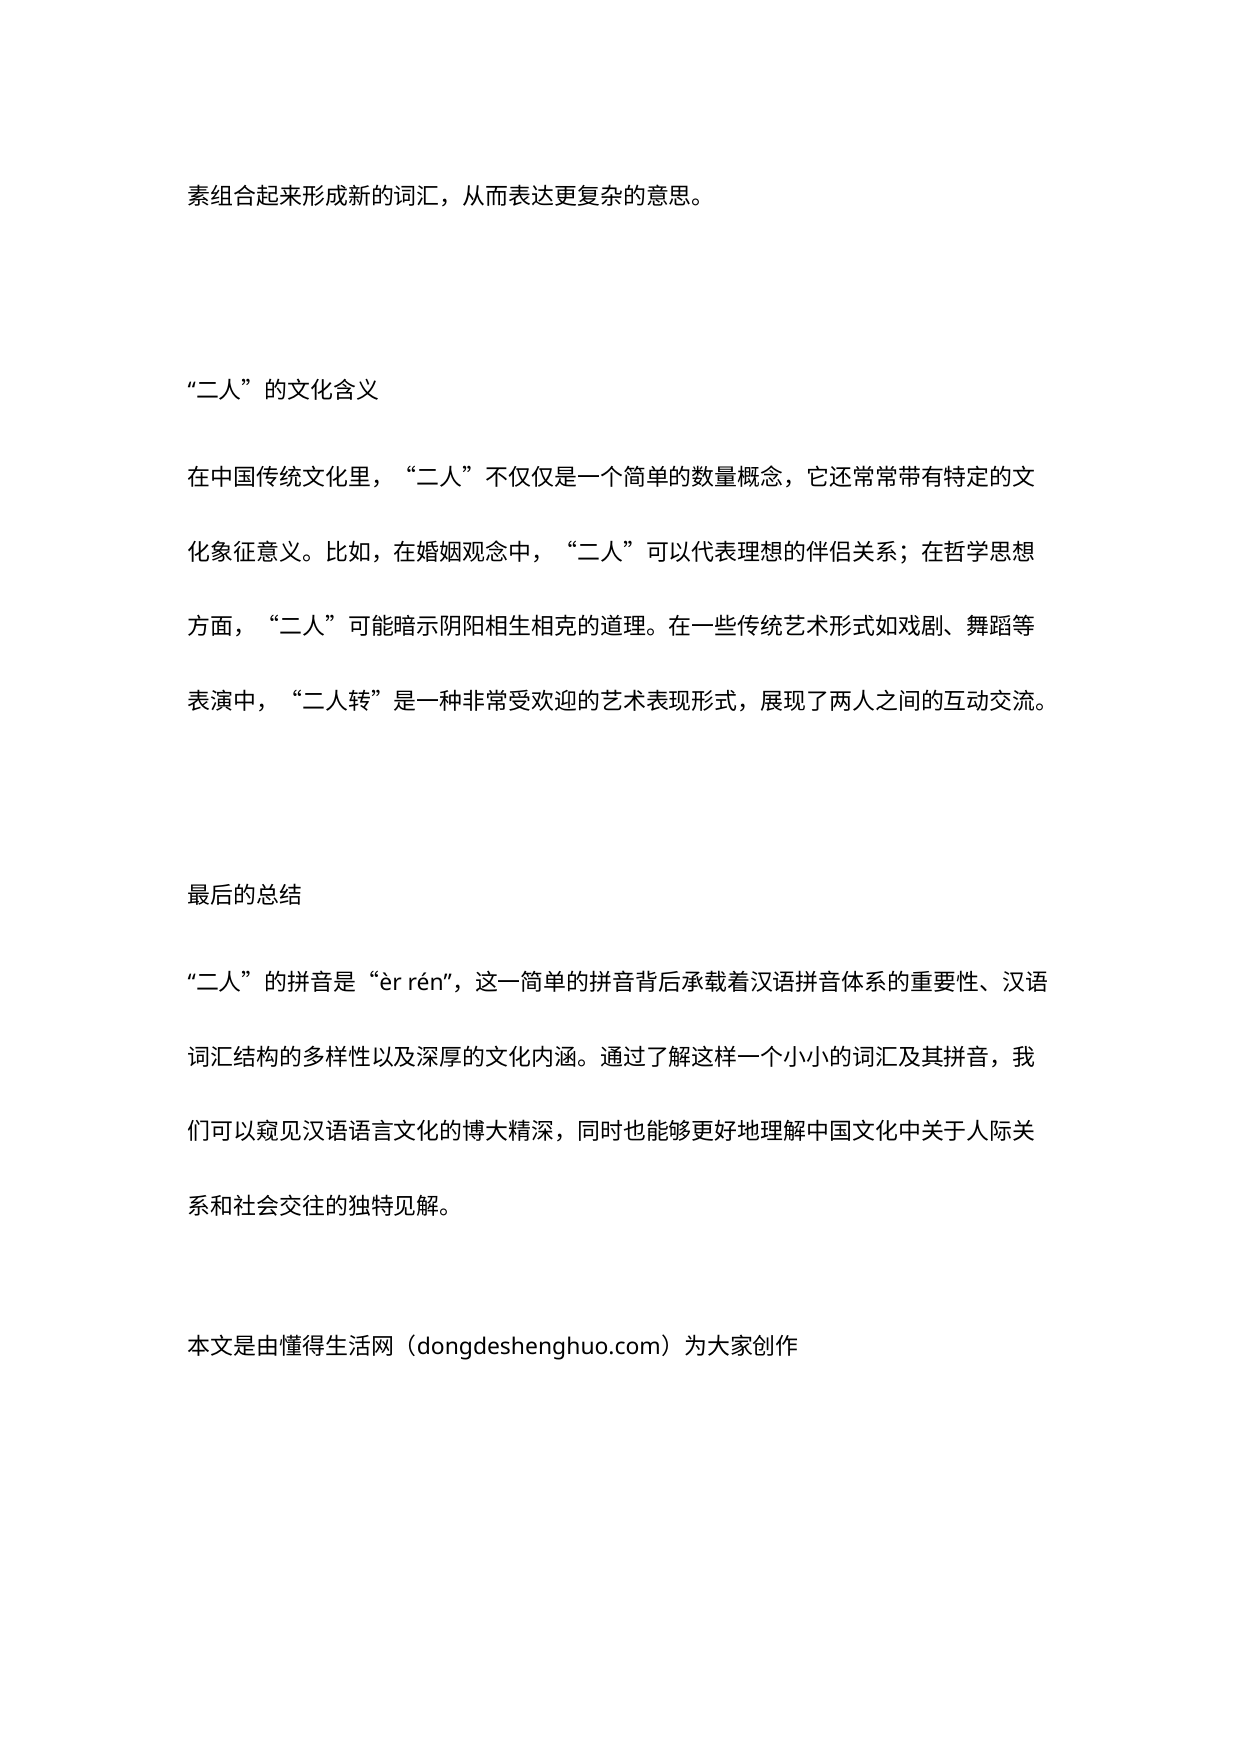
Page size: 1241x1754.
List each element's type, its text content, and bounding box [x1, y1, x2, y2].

text “二人”的拼音是“èr rén”，这一简单的拼音背后承载着汉语拼音体系的重要性、汉语词汇结构的多样性以及深厚的文化内涵。通过了解这样一个小小的词汇及其拼音，我们可以窥见汉语语言文化的博大精深，同时也能够更好地理解中国文化中关于人际关系和社会交往的独特见解。 [187, 948, 1053, 1237]
text “二人”的文化含义 [187, 356, 1053, 421]
text 最后的总结 [187, 861, 1053, 926]
text 在中国传统文化里，“二人”不仅仅是一个简单的数量概念，它还常常带有特定的文化象征意义。比如，在婚姻观念中，“二人”可以代表理想的伴侣关系；在哲学思想方面，“二人”可能暗示阴阳相生相克的道理。在一些传统艺术形式如戏剧、舞蹈等表演中，“二人转”是一种非常受欢迎的艺术表现形式，展现了两人之间的互动交流。 [187, 443, 1053, 732]
text 本文是由懂得生活网（dongdeshenghuo.com）为大家创作 [187, 1312, 1053, 1377]
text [187, 162, 1053, 227]
